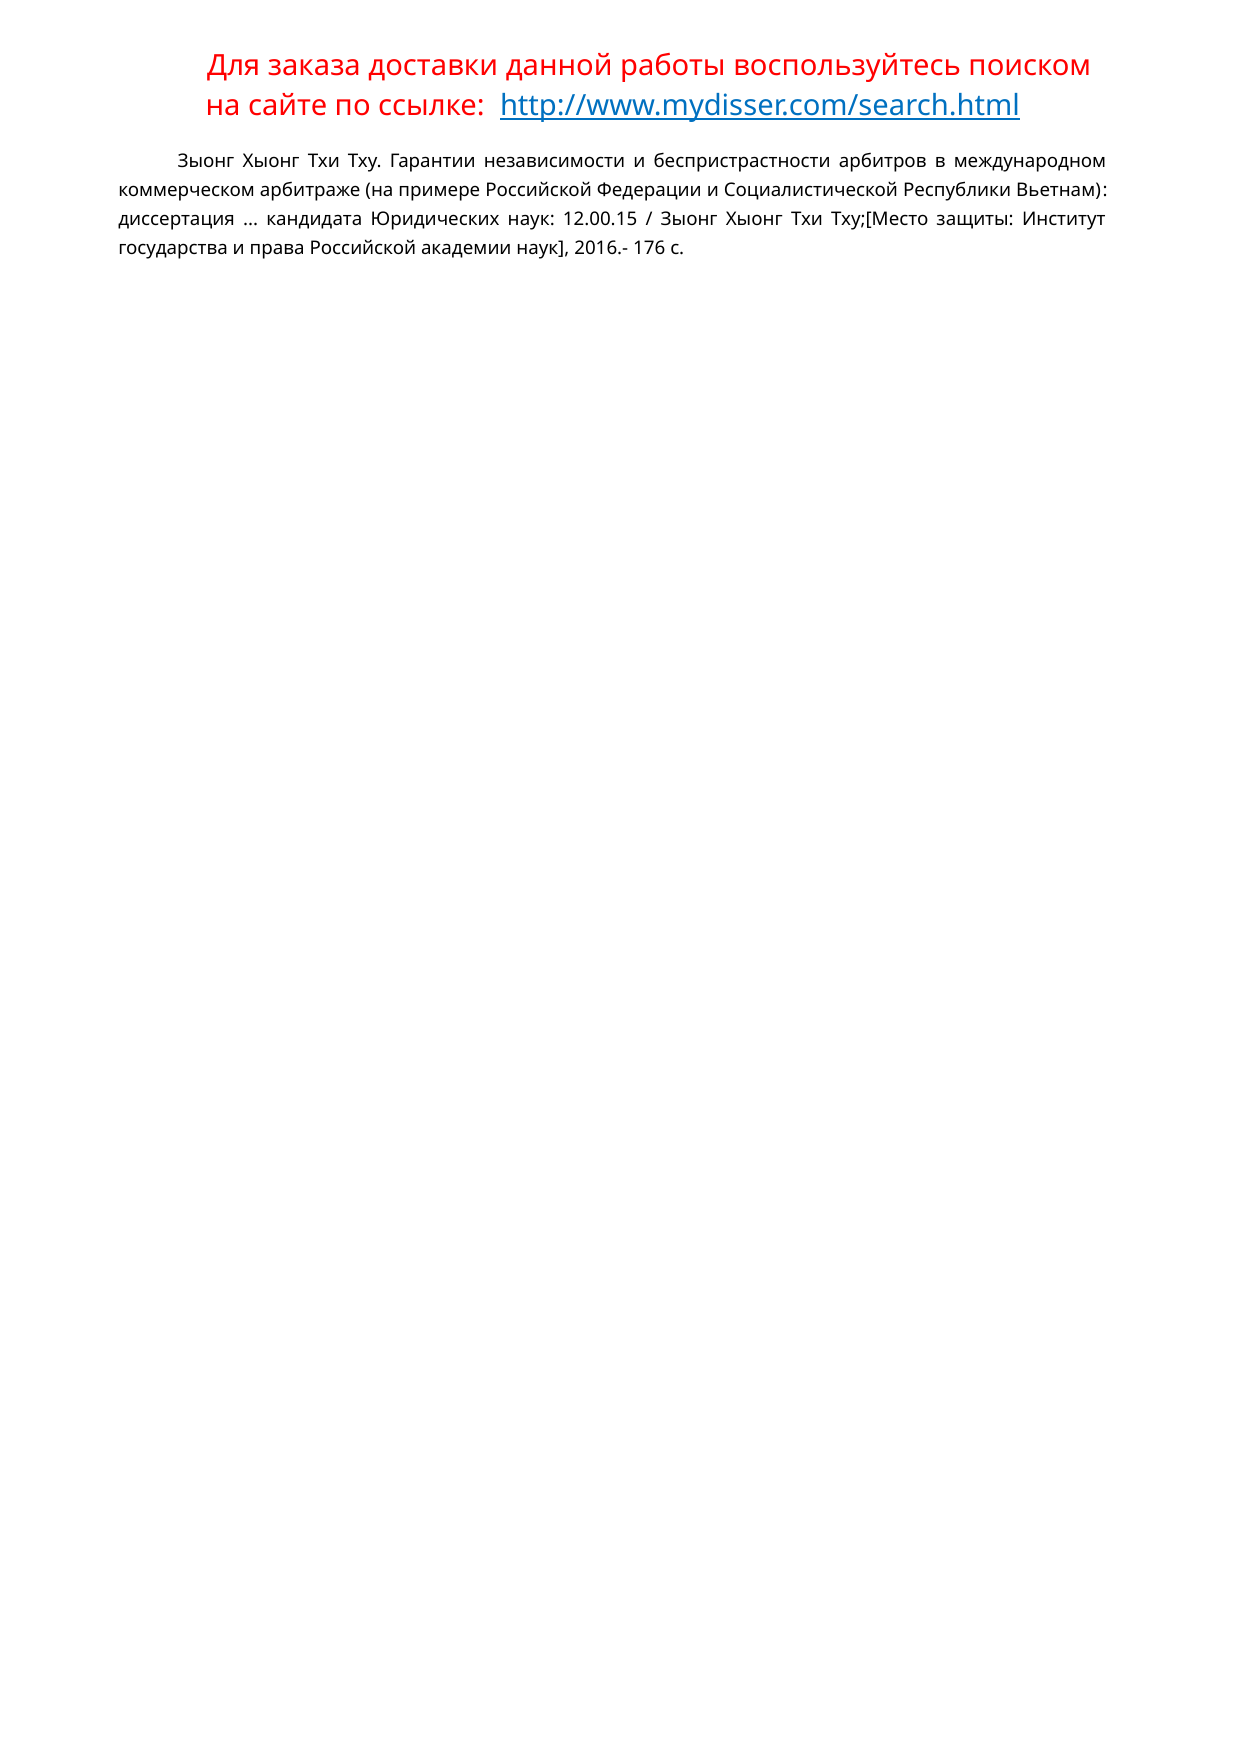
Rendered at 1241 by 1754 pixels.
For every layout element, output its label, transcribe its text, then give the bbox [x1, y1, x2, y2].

text Зыонг Хыонг Тхи Тху. Гарантии независимости и беспристрастности арбитров в международном коммерческом арбитраже (на примере Российской Федерации и Социалистической Республики Вьетнам): диссертация ... кандидата Юридических наук: 12.00.15 / Зыонг Хыонг Тхи Тху;[Место защиты: Институт государства и права Российской академии наук], 2016.- 176 с. [118, 231, 1107, 259]
text Зыонг Хыонг Тхи Тху. Гарантии независимости и беспристрастности арбитров в международном коммерческом арбитраже (на примере Российской Федерации и Социалистической Республики Вьетнам): диссертация ... кандидата Юридических наук: 12.00.15 / Зыонг Хыонг Тхи Тху;[Место защиты: Институт государства и права Российской академии наук], 2016.- 176 с. [118, 144, 1107, 177]
